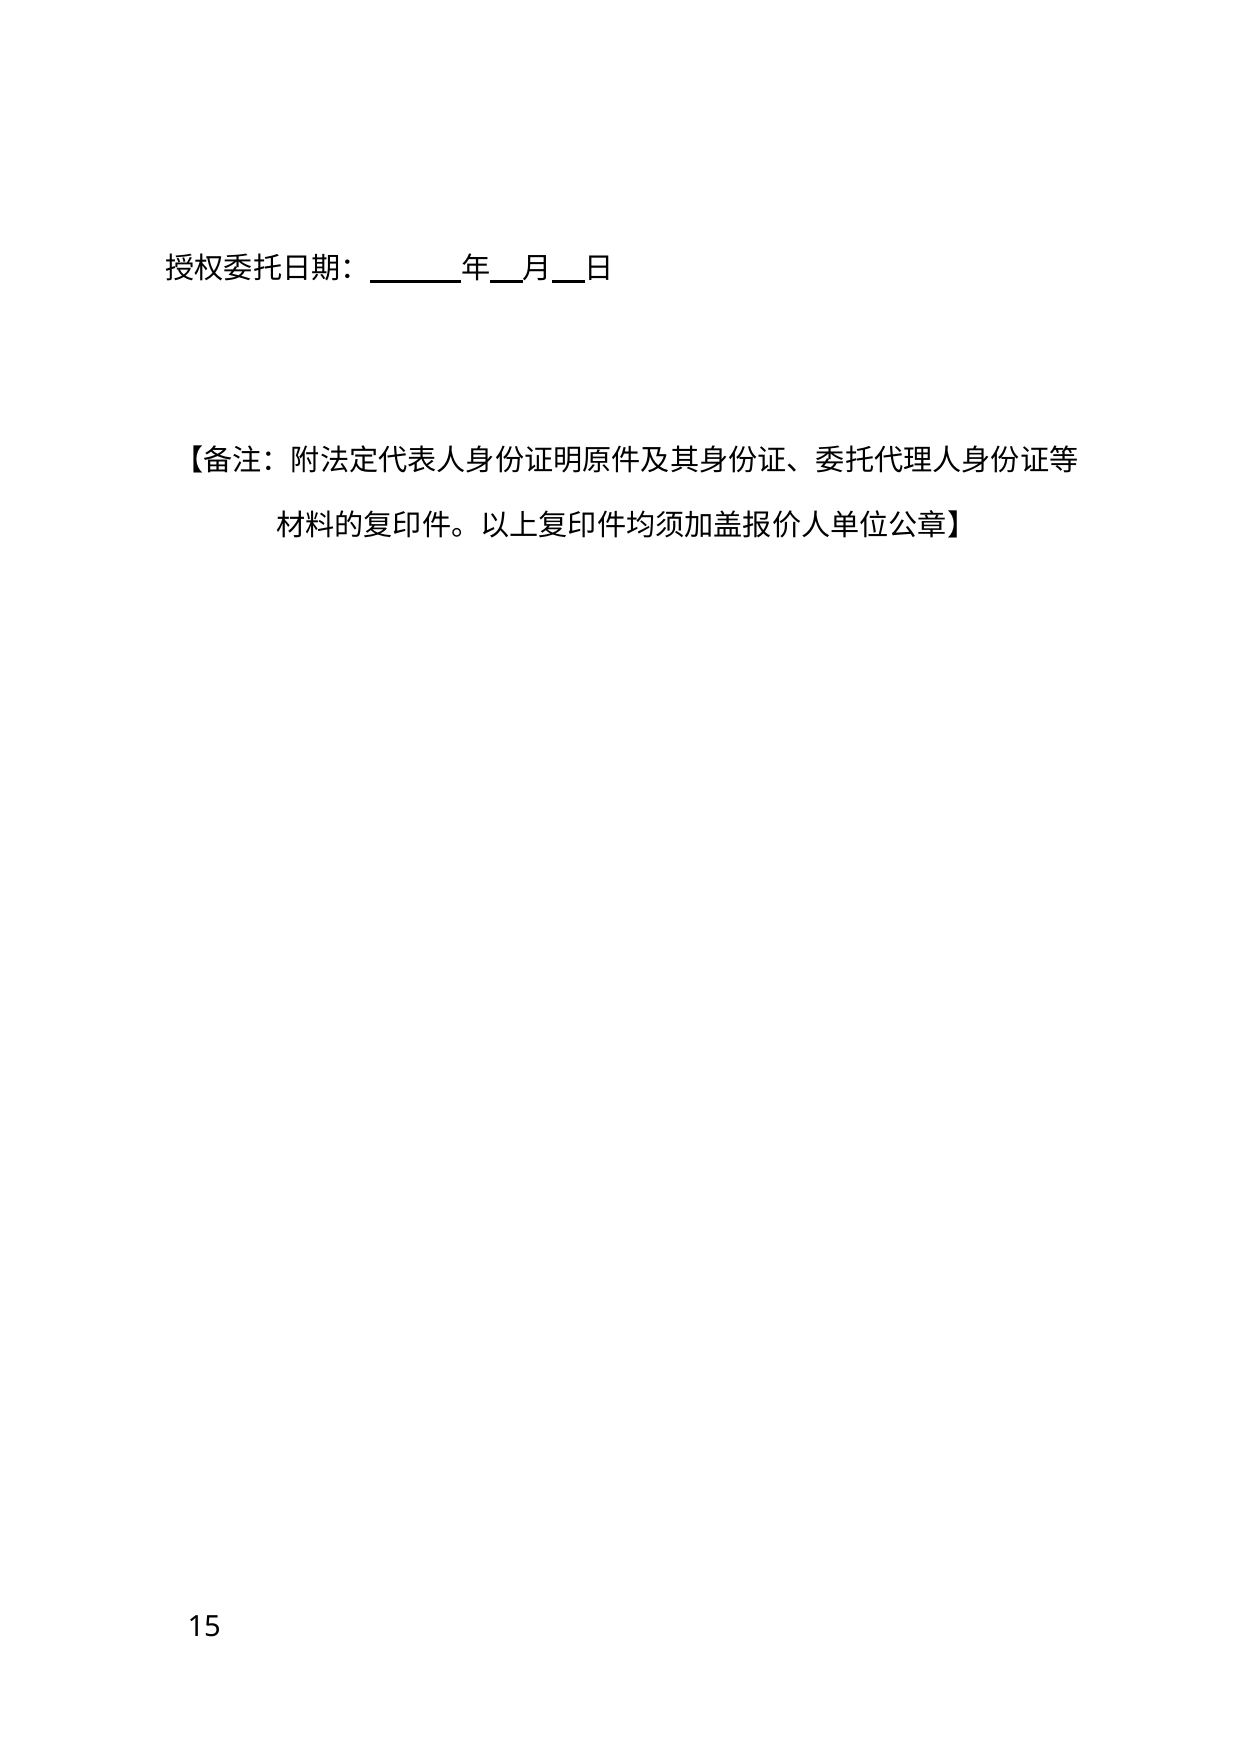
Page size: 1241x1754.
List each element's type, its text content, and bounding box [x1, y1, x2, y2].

text 【备注：附法定代表人身份证明原件及其身份证、委托代理人身份证等材料的复印件。以上复印件均须加盖报价人单位公章】 [165, 425, 1087, 555]
text 授权委托日期： 年 月 日 [165, 233, 1087, 298]
